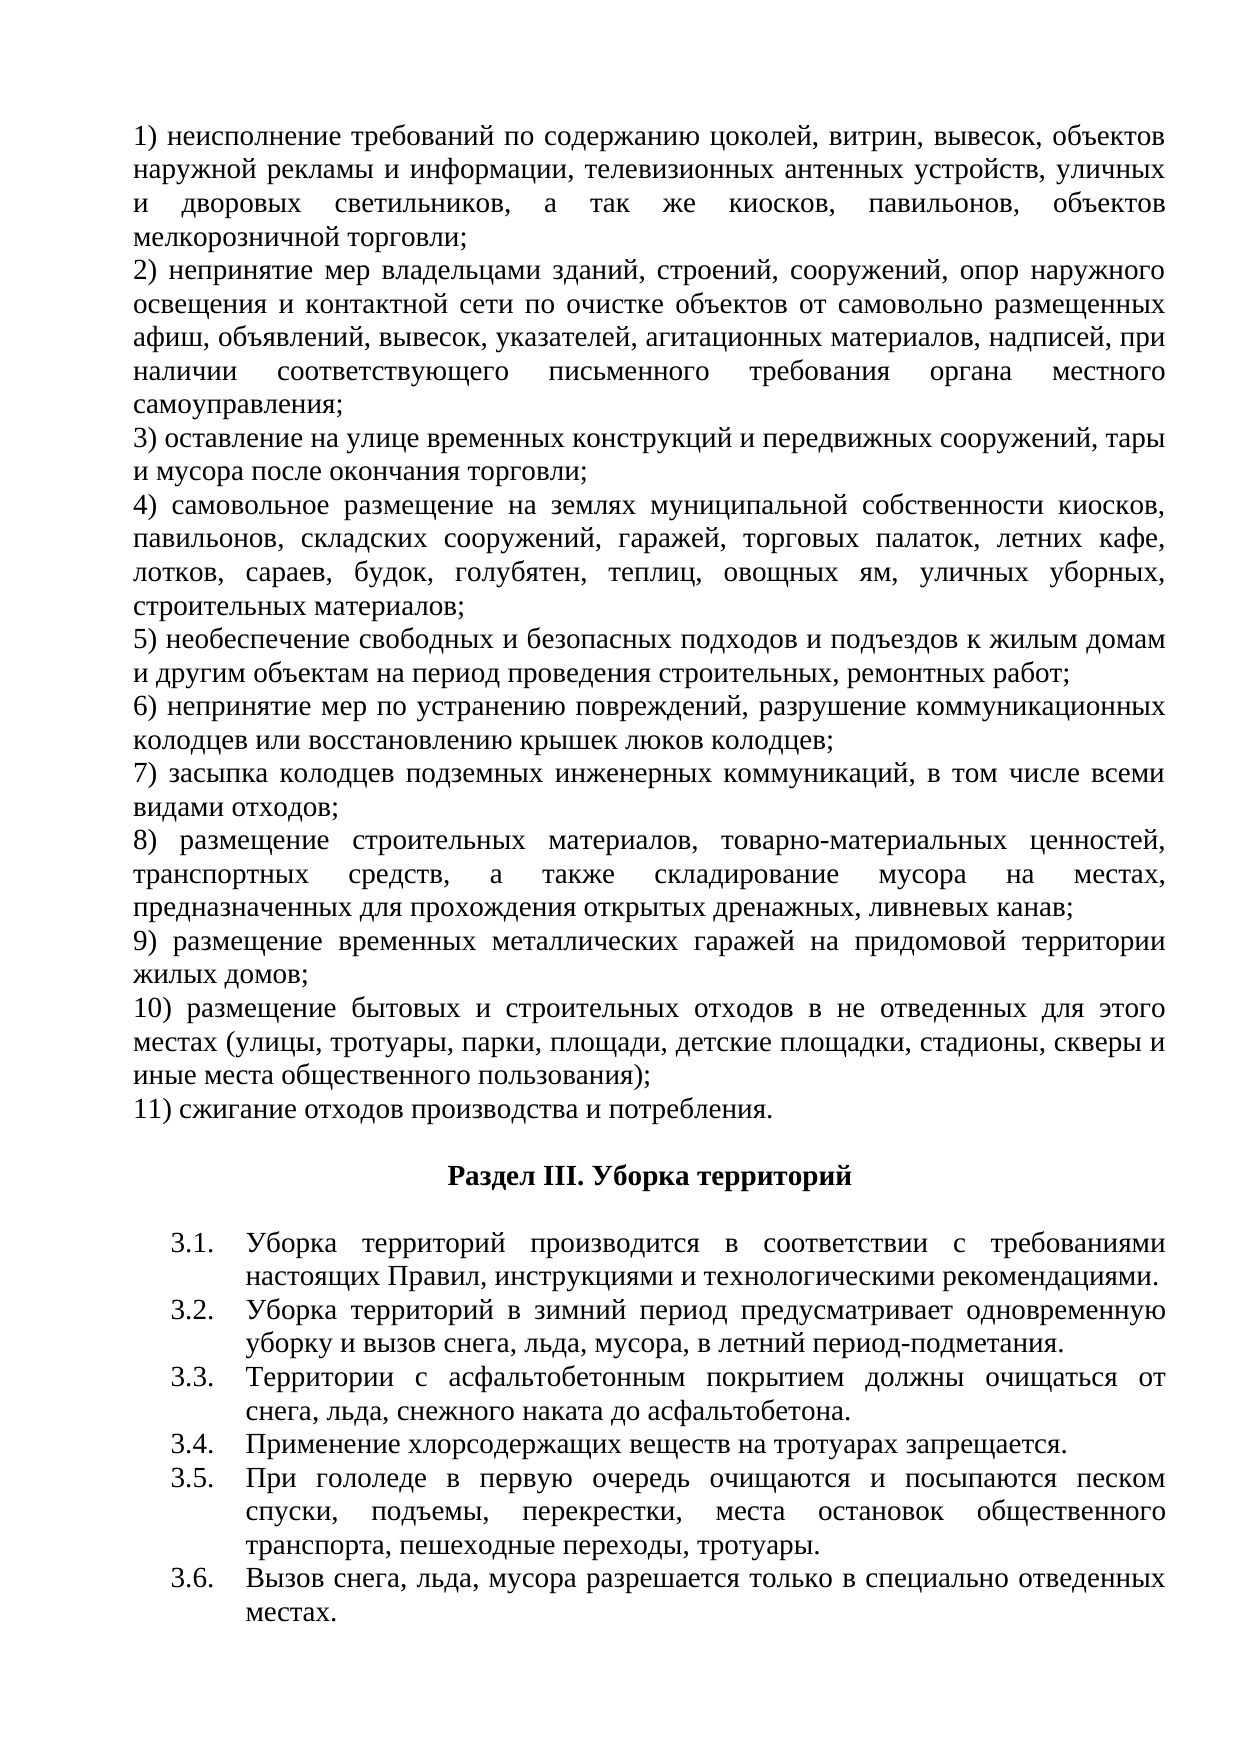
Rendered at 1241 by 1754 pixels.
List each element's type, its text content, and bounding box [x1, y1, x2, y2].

text 5) необеспечение свободных и безопасных подходов и подъездов к жилым домам и другим объектам на период проведения строительных, ремонтных работ; [133, 621, 1167, 688]
list При гололеде в первую очередь очищаются и посыпаются песком спуски, подъемы, перекрестки, места остановок общественного транспорта, пешеходные переходы, тротуары. [170, 1460, 1167, 1560]
list Уборка территорий в зимний период предусматривает одновременную уборку и вызов снега, льда, мусора, в летний период-подметания. [170, 1292, 1167, 1359]
text 4) самовольное размещение на землях муниципальной собственности киосков, павильонов, складских сооружений, гаражей, торговых палаток, летних кафе, лотков, сараев, будок, голубятен, теплиц, овощных ям, уличных уборных, строительных материалов; [133, 487, 1167, 621]
list Вызов снега, льда, мусора разрешается только в специально отведенных местах. [170, 1560, 1167, 1627]
list Территории с асфальтобетонным покрытием должны очищаться от снега, льда, снежного наката до асфальтобетона. [170, 1359, 1167, 1426]
text 11) сжигание отходов производства и потребления. [133, 1091, 1167, 1124]
text 6) непринятие мер по устранению повреждений, разрушение коммуникационных колодцев или восстановлению крышек люков колодцев; [133, 688, 1167, 755]
text 8) размещение строительных материалов, товарно-материальных ценностей, транспортных средств, а также складирование мусора на местах, предназначенных для прохождения открытых дренажных, ливневых канав; [133, 822, 1167, 923]
text 9) размещение временных металлических гаражей на придомовой территории жилых домов; [133, 923, 1167, 990]
text Раздел III. Уборка территорий [133, 1158, 1167, 1191]
text 7) засыпка колодцев подземных инженерных коммуникаций, в том числе всеми видами отходов; [133, 755, 1167, 822]
list Применение хлорсодержащих веществ на тротуарах запрещается. [170, 1426, 1167, 1460]
list Уборка территорий производится в соответствии с требованиями настоящих Правил, инструкциями и технологическими рекомендациями. [170, 1225, 1167, 1292]
text 10) размещение бытовых и строительных отходов в не отведенных для этого местах (улицы, тротуары, парки, площади, детские площадки, стадионы, скверы и иные места общественного пользования); [133, 990, 1167, 1091]
text 3) оставление на улице временных конструкций и передвижных сооружений, тары и мусора после окончания торговли; [133, 420, 1167, 487]
text 1) неисполнение требований по содержанию цоколей, витрин, вывесок, объектов наружной рекламы и информации, телевизионных антенных устройств, уличных и дворовых светильников, а так же киосков, павильонов, объектов мелкорозничной торговли; [133, 118, 1167, 252]
text 2) непринятие мер владельцами зданий, строений, сооружений, опор наружного освещения и контактной сети по очистке объектов от самовольно размещенных афиш, объявлений, вывесок, указателей, агитационных материалов, надписей, при наличии соответствующего письменного требования органа местного самоуправления; [133, 252, 1167, 420]
